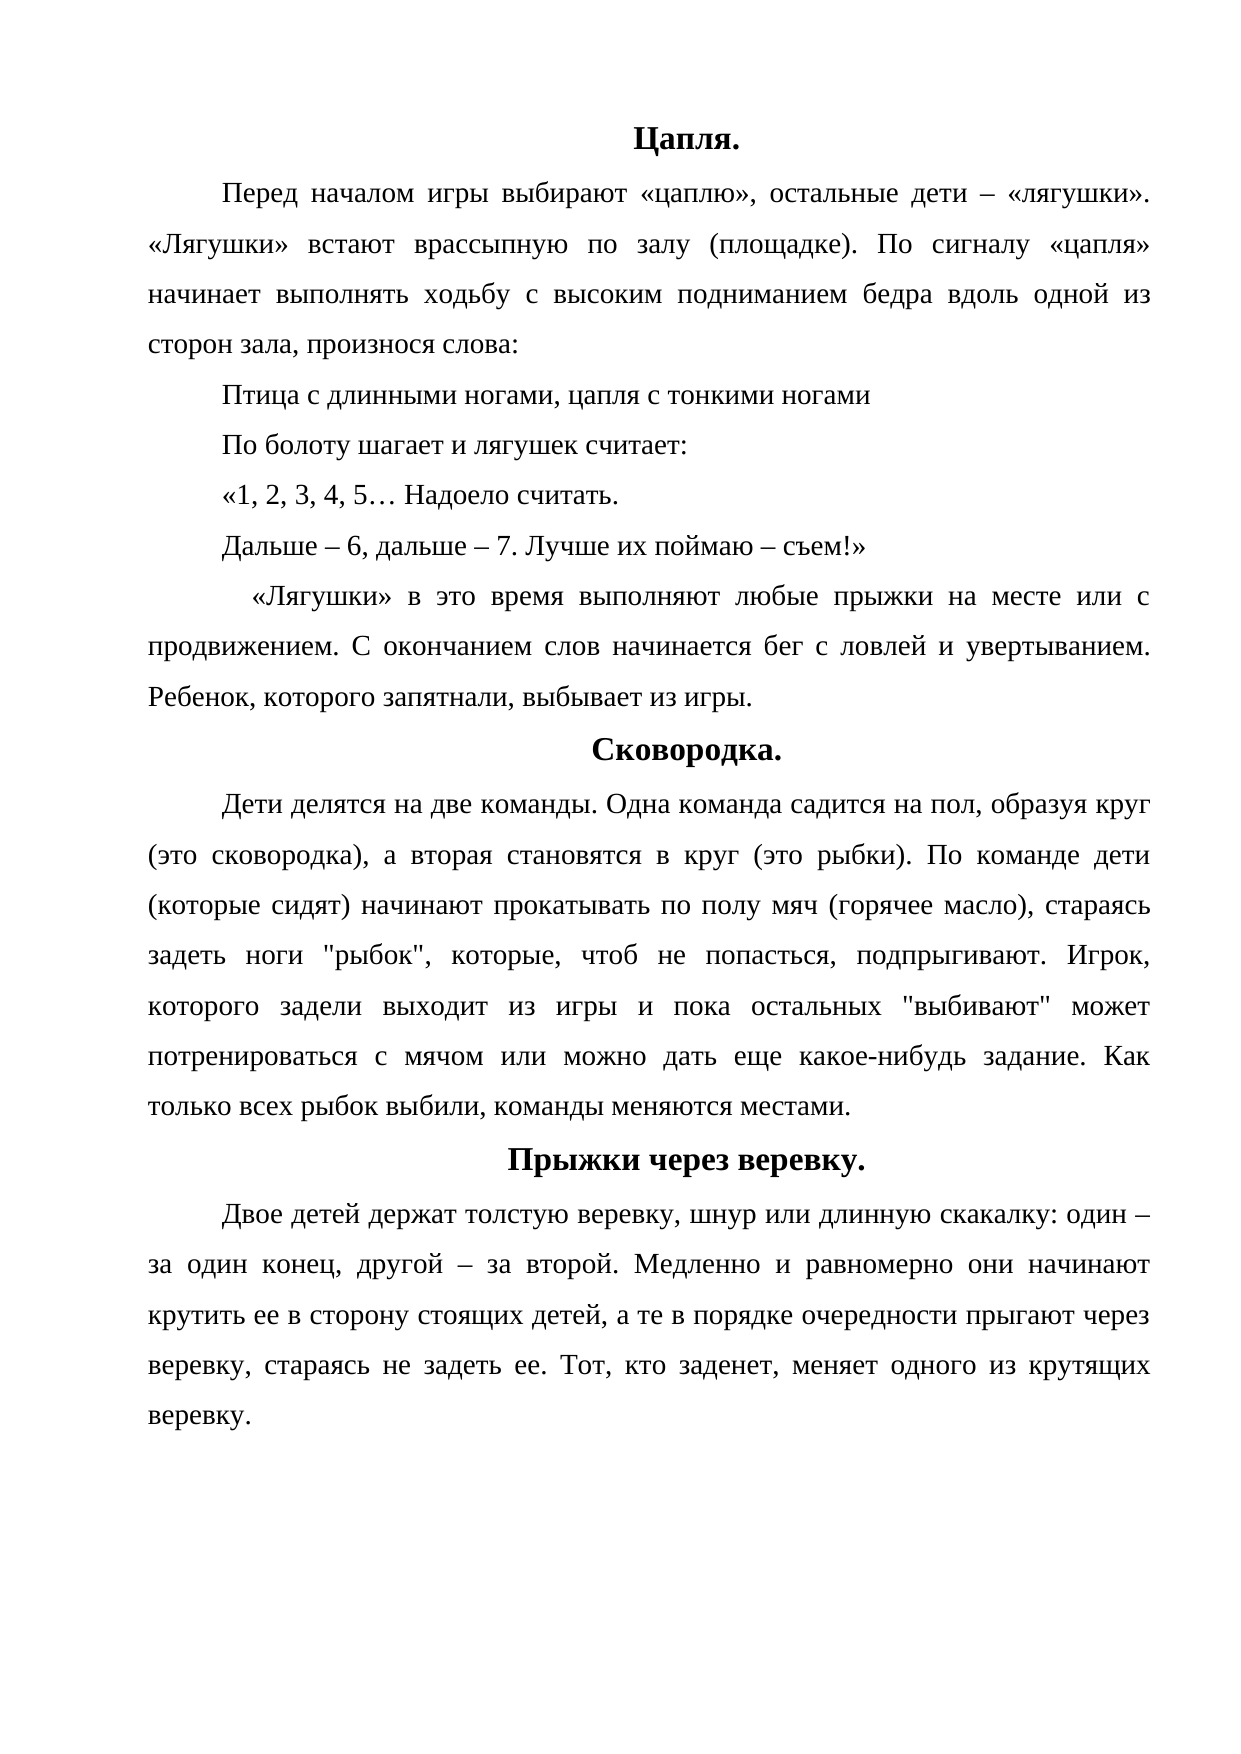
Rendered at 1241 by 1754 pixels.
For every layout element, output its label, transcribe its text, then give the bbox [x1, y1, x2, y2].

text Перед началом игры выбирают «цаплю», остальные дети – «лягушки». «Лягушки» встают врассыпную по залу (площадке). По сигналу «цапля» начинает выполнять ходьбу с высоким подниманием бедра вдоль одной из сторон зала, произнося слова: [148, 176, 1152, 360]
text Цапля. [148, 118, 1152, 156]
text Прыжки через веревку. [148, 1139, 1152, 1177]
text Сковородка. [148, 729, 1152, 767]
text «1, 2, 3, 4, 5… Надоело считать. [148, 477, 1152, 511]
text Птица с длинными ногами, цапля с тонкими ногами [148, 377, 1152, 410]
text Дальше – 6, дальше – 7. Лучше их поймаю – съем!» [148, 528, 1152, 561]
text «Лягушки» в это время выполняют любые прыжки на месте или с продвижением. С окончанием слов начинается бег с ловлей и увертыванием. Ребенок, которого запятнали, выбывает из игры. [148, 578, 1152, 712]
text Дети делятся на две команды. Одна команда садится на пол, образуя круг (это сковородка), а вторая становятся в круг (это рыбки). По команде дети (которые сидят) начинают прокатывать по полу мяч (горячее масло), стараясь задеть ноги "рыбок", которые, чтоб не попасться, подпрыгивают. Игрок, которого задели выходит из игры и пока остальных "выбивают" может потренироваться с мячом или можно дать еще какое-нибудь задание. Как только всех рыбок выбили, команды меняются местами. [148, 787, 1152, 1122]
text По болоту шагает и лягушек считает: [148, 427, 1152, 461]
text Двое детей держат толстую веревку, шнур или длинную скакалку: один – за один конец, другой – за второй. Медленно и равномерно они начинают крутить ее в сторону стоящих детей, а те в порядке очередности прыгают через веревку, стараясь не задеть ее. Тот, кто заденет, меняет одного из крутящих веревку. [148, 1196, 1152, 1431]
